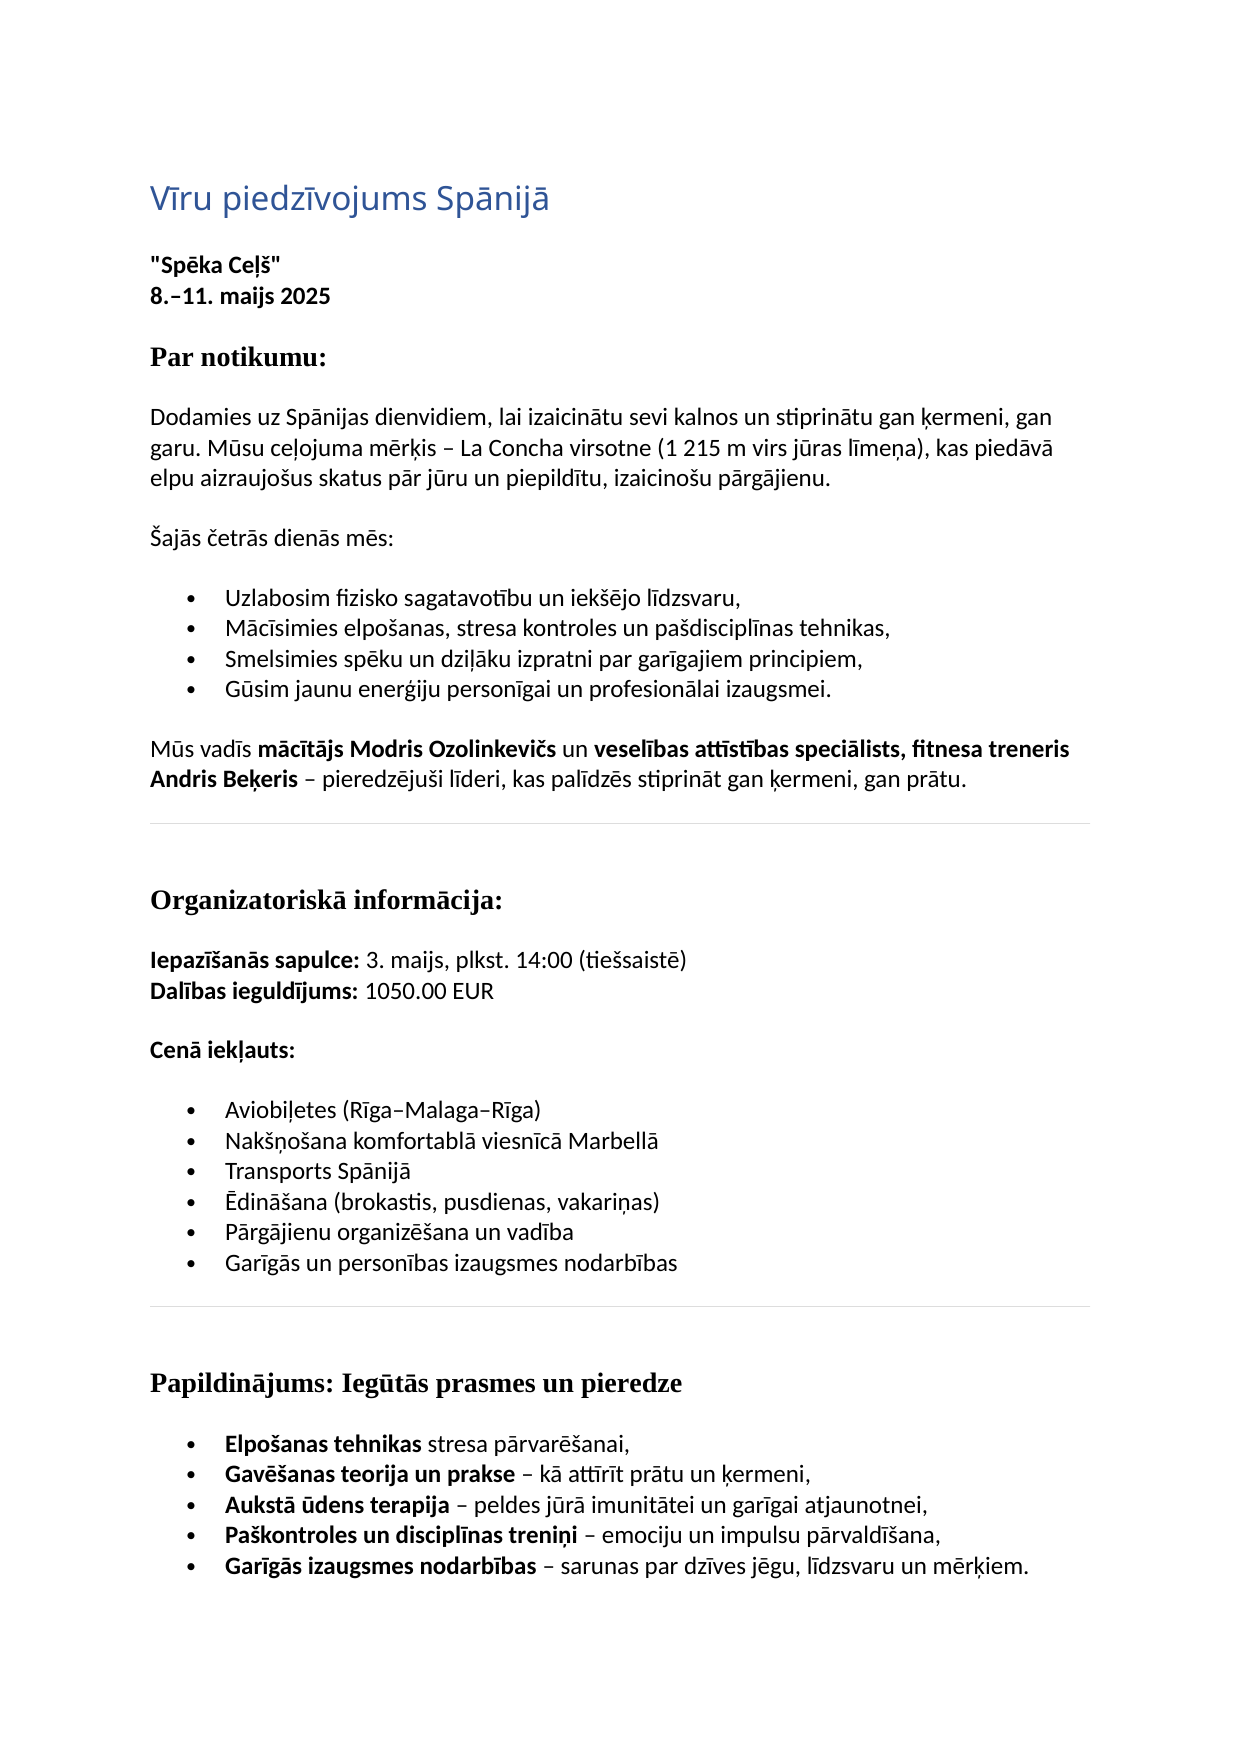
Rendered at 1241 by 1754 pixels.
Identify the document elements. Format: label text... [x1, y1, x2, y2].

list Gavēšanas teorija un prakse – kā attīrīt prātu un ķermeni, [187, 1458, 1090, 1489]
subtitle Vīru piedzīvojums Spānijā [150, 175, 1090, 220]
list Gūsim jaunu enerģiju personīgai un profesionālai izaugsmei. [187, 673, 1090, 704]
list Transports Spānijā [187, 1155, 1090, 1186]
list Nakšņošana komfortablā viesnīcā Marbellā [187, 1125, 1090, 1155]
text Iepazīšanās sapulce: 3. maijs, plkst. 14:00 (tiešsaistē) Dalības ieguldījums: 1050.00 EUR [150, 944, 1090, 1006]
text Šajās četrās dienās mēs: [150, 522, 1090, 553]
list Mācīsimies elpošanas, stresa kontroles un pašdisciplīnas tehnikas, [187, 612, 1090, 643]
text Cenā iekļauts: [150, 1035, 1090, 1065]
text "Spēka Ceļš" 8.–11. maijs 2025 [150, 249, 1090, 311]
list Aviobiļetes (Rīga–Malaga–Rīga) [187, 1094, 1090, 1125]
subtitle Papildinājums: Iegūtās prasmes un pieredze [150, 1366, 1090, 1399]
list Garīgās izaugsmes nodarbības – sarunas par dzīves jēgu, līdzsvaru un mērķiem. [187, 1550, 1090, 1581]
text Mūs vadīs mācītājs Modris Ozolinkevičs un veselības attīstības speciālists, fitnesa treneris Andris Beķeris – pieredzējuši līderi, kas palīdzēs stiprināt gan ķermeni, gan prātu. [150, 733, 1090, 794]
list Pārgājienu organizēšana un vadība [187, 1216, 1090, 1247]
list Garīgās un personības izaugsmes nodarbības [187, 1247, 1090, 1277]
list Smelsimies spēku un dziļāku izpratni par garīgajiem principiem, [187, 643, 1090, 673]
list Uzlabosim fizisko sagatavotību un iekšējo līdzsvaru, [187, 582, 1090, 612]
list Aukstā ūdens terapija – peldes jūrā imunitātei un garīgai atjaunotnei, [187, 1489, 1090, 1519]
text Dodamies uz Spānijas dienvidiem, lai izaicinātu sevi kalnos un stiprinātu gan ķermeni, gan garu. Mūsu ceļojuma mērķis – La Concha virsotne (1 215 m virs jūras līmeņa), kas piedāvā elpu aizraujošus skatus pār jūru un piepildītu, izaicinošu pārgājienu. [150, 401, 1090, 493]
subtitle Par notikumu: [150, 340, 1090, 372]
subtitle Organizatoriskā informācija: [150, 883, 1090, 915]
list Ēdināšana (brokastis, pusdienas, vakariņas) [187, 1186, 1090, 1216]
list Paškontroles un disciplīnas treniņi – emociju un impulsu pārvaldīšana, [187, 1519, 1090, 1550]
list Elpošanas tehnikas stresa pārvarēšanai, [187, 1428, 1090, 1458]
